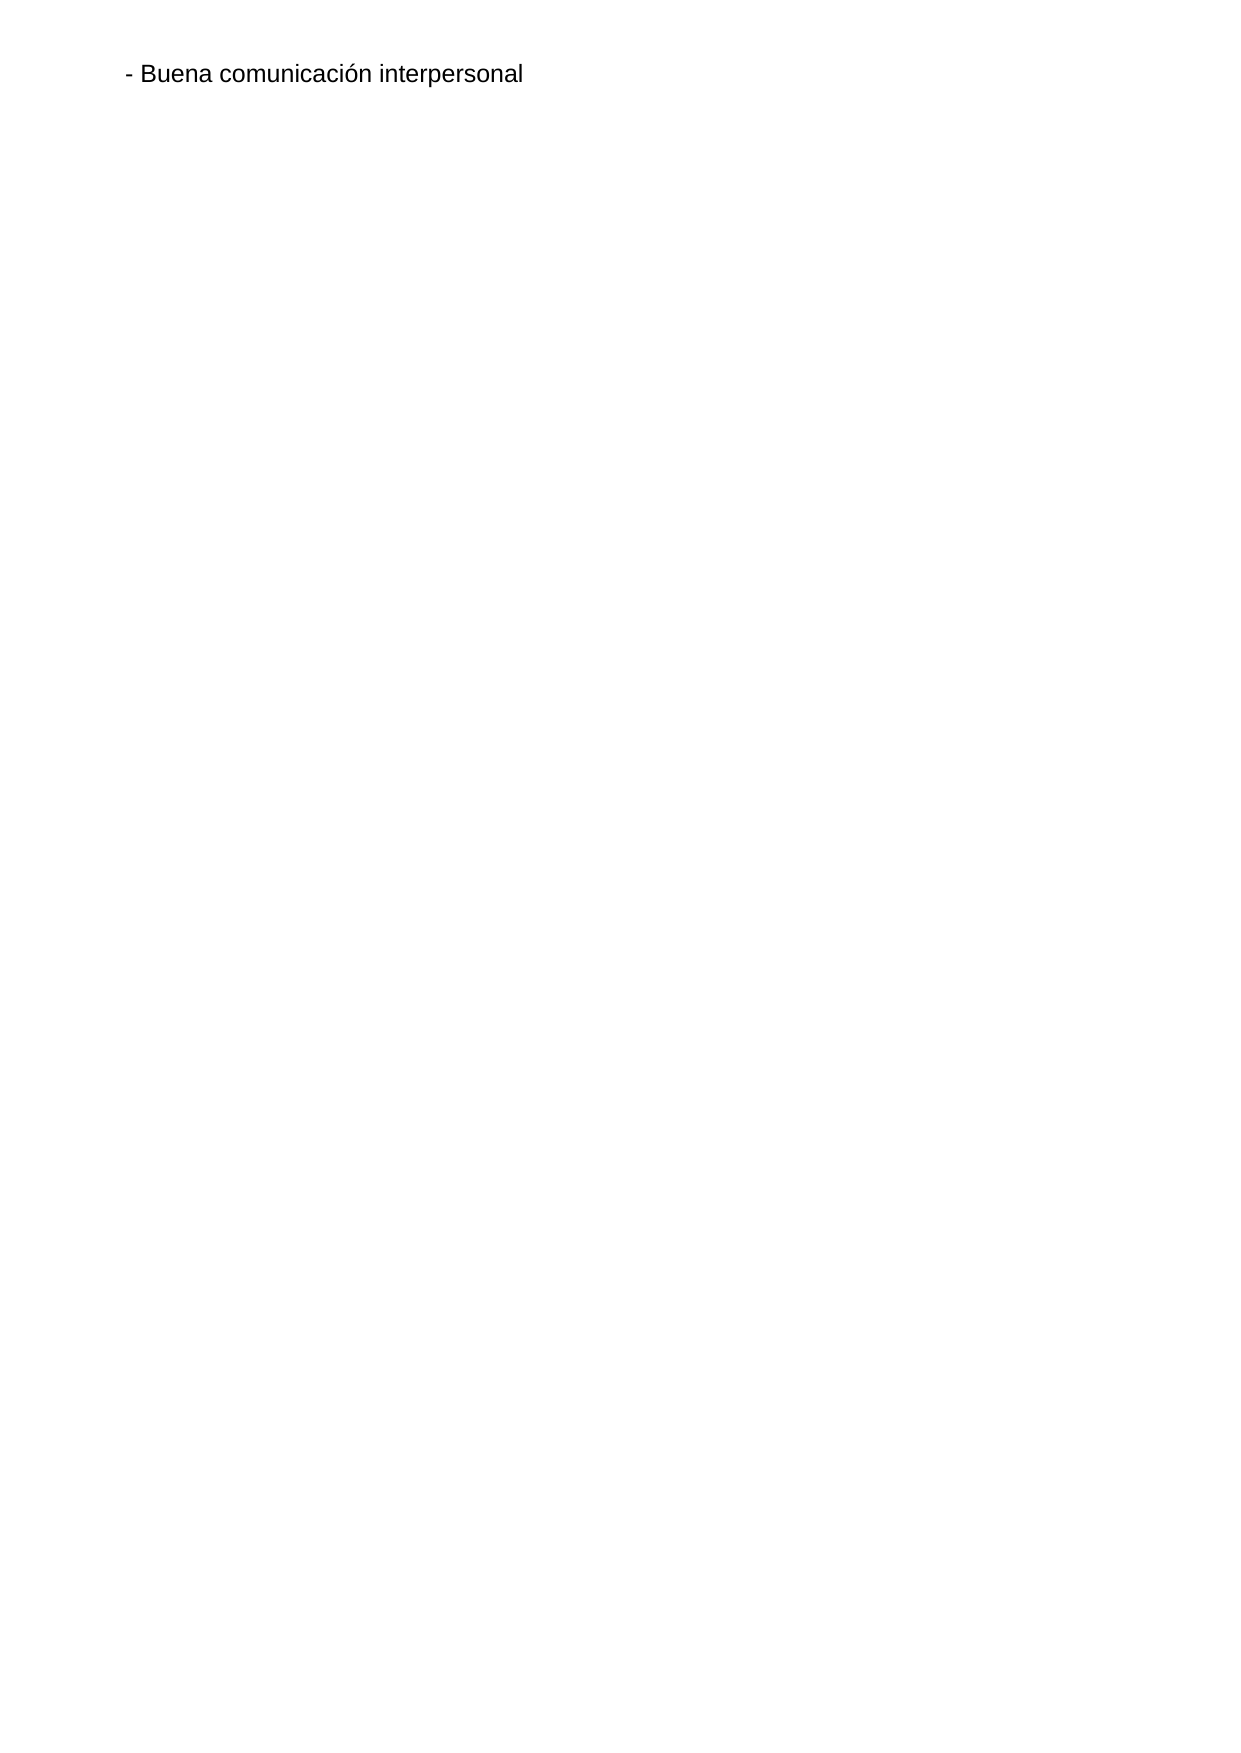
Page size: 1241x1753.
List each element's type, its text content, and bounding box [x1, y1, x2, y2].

text - Buena comunicación interpersonal [125, 59, 1175, 88]
